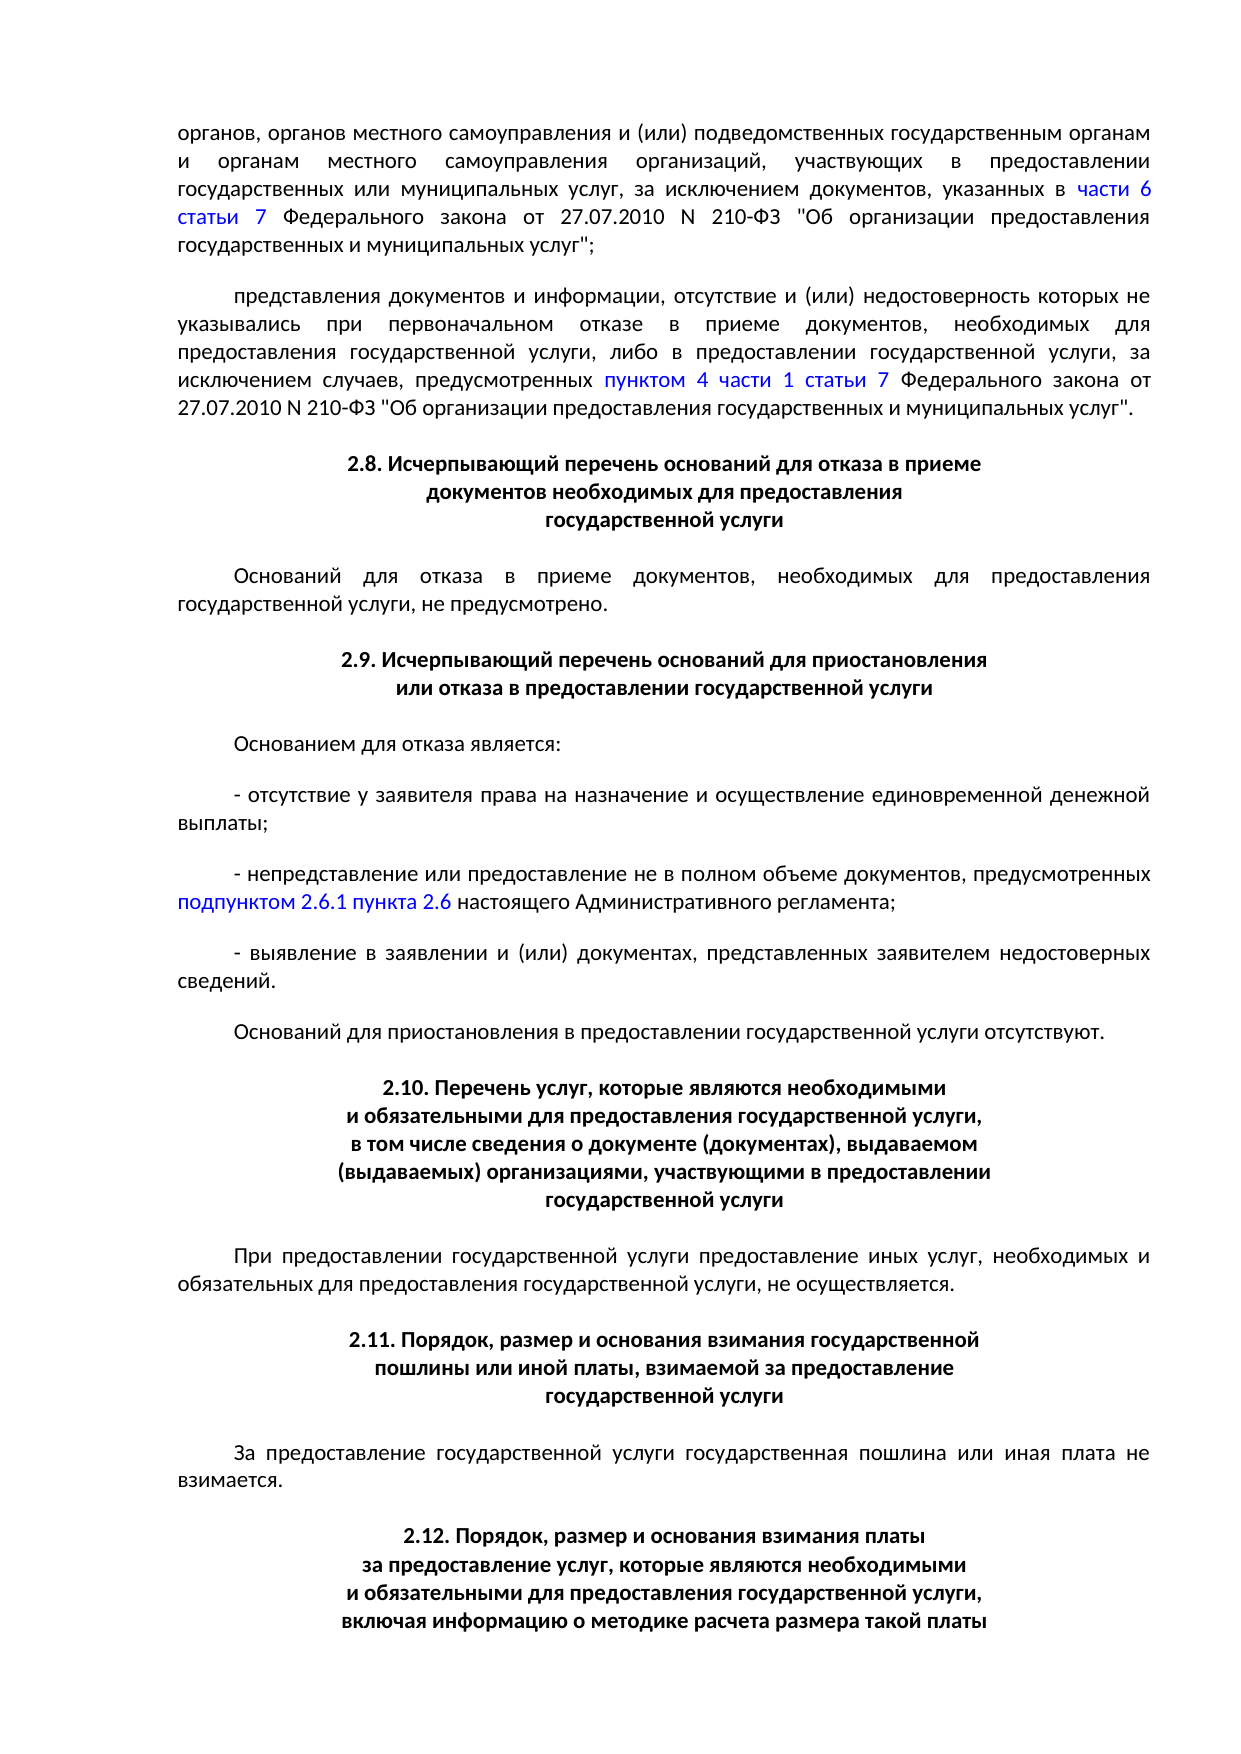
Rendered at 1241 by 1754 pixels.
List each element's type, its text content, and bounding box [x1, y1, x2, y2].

text Оснований для приостановления в предоставлении государственной услуги отсутствуют. [177, 1017, 1152, 1045]
title за предоставление услуг, которые являются необходимыми [177, 1550, 1152, 1578]
title государственной услуги [177, 505, 1152, 533]
title 2.8. Исчерпывающий перечень оснований для отказа в приеме [177, 449, 1152, 477]
title 2.11. Порядок, размер и основания взимания государственной [177, 1326, 1152, 1353]
text При предоставлении государственной услуги предоставление иных услуг, необходимых и обязательных для предоставления государственной услуги, не осуществляется. [177, 1241, 1152, 1297]
title включая информацию о методике расчета размера такой платы [177, 1606, 1152, 1634]
text - непредставление или предоставление не в полном объеме документов, предусмотренных подпунктом 2.6.1 пункта 2.6 настоящего Административного регламента; [177, 859, 1152, 915]
title и обязательными для предоставления государственной услуги, [177, 1578, 1152, 1606]
text За предоставление государственной услуги государственная пошлина или иная плата не взимается. [177, 1438, 1152, 1494]
text Основанием для отказа является: [177, 729, 1152, 757]
text представления документов и информации, отсутствие и (или) недостоверность которых не указывались при первоначальном отказе в приеме документов, необходимых для предоставления государственной услуги, либо в предоставлении государственной услуги, за исключением случаев, предусмотренных пунктом 4 части 1 статьи 7 Федерального закона от 27.07.2010 N 210-ФЗ "Об организации предоставления государственных и муниципальных услуг". [177, 281, 1152, 421]
title государственной услуги [177, 1382, 1152, 1409]
title пошлины или иной платы, взимаемой за предоставление [177, 1353, 1152, 1382]
text - выявление в заявлении и (или) документах, представленных заявителем недостоверных сведений. [177, 938, 1152, 994]
title 2.12. Порядок, размер и основания взимания платы [177, 1522, 1152, 1550]
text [177, 118, 1152, 258]
title документов необходимых для предоставления [177, 477, 1152, 505]
title или отказа в предоставлении государственной услуги [177, 673, 1152, 701]
title в том числе сведения о документе (документах), выдаваемом [177, 1129, 1152, 1157]
title 2.10. Перечень услуг, которые являются необходимыми [177, 1073, 1152, 1101]
title 2.9. Исчерпывающий перечень оснований для приостановления [177, 645, 1152, 673]
text - отсутствие у заявителя права на назначение и осуществление единовременной денежной выплаты; [177, 780, 1152, 836]
title государственной услуги [177, 1185, 1152, 1213]
text Оснований для отказа в приеме документов, необходимых для предоставления государственной услуги, не предусмотрено. [177, 561, 1152, 617]
title (выдаваемых) организациями, участвующими в предоставлении [177, 1157, 1152, 1185]
title и обязательными для предоставления государственной услуги, [177, 1101, 1152, 1129]
